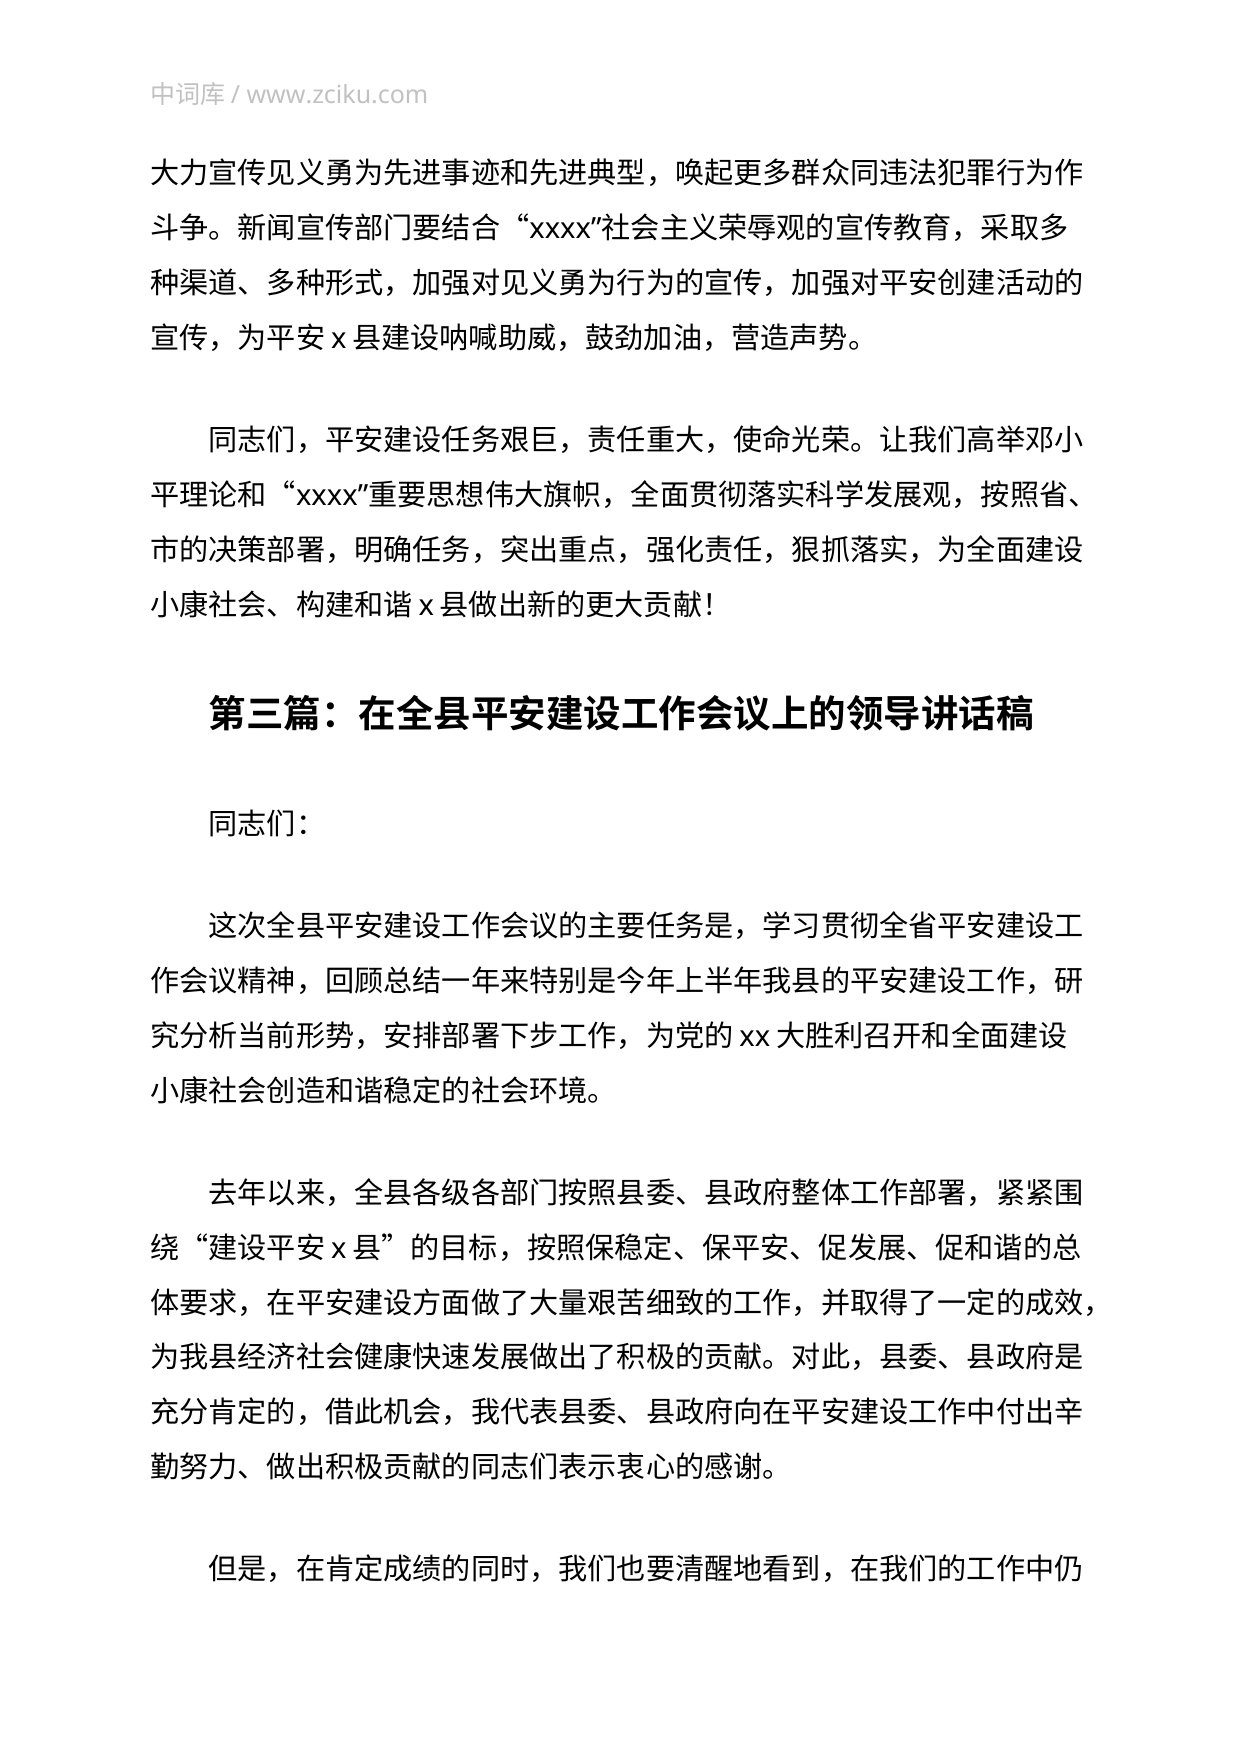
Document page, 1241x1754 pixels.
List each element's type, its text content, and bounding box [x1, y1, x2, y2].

text 这次全县平安建设工作会议的主要任务是，学习贯彻全省平安建设工作会议精神，回顾总结一年来特别是今年上半年我县的平安建设工作，研究分析当前形势，安排部署下步工作，为党的xx大胜利召开和全面建设小康社会创造和谐稳定的社会环境。 [150, 903, 1090, 1110]
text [150, 150, 1090, 357]
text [150, 1546, 1090, 1588]
text 同志们： [150, 801, 1090, 843]
text 去年以来，全县各级各部门按照县委、县政府整体工作部署，紧紧围绕“建设平安x县”的目标，按照保稳定、保平安、促发展、促和谐的总体要求，在平安建设方面做了大量艰苦细致的工作，并取得了一定的成效，为我县经济社会健康快速发展做出了积极的贡献。对此，县委、县政府是充分肯定的，借此机会，我代表县委、县政府向在平安建设工作中付出辛勤努力、做出积极贡献的同志们表示衷心的感谢。 [150, 1169, 1090, 1486]
text 同志们，平安建设任务艰巨，责任重大，使命光荣。让我们高举邓小平理论和“xxxx”重要思想伟大旗帜，全面贯彻落实科学发展观，按照省、市的决策部署，明确任务，突出重点，强化责任，狠抓落实，为全面建设小康社会、构建和谐x县做出新的更大贡献！ [150, 417, 1090, 624]
text 第三篇：在全县平安建设工作会议上的领导讲话稿 [150, 683, 1090, 738]
